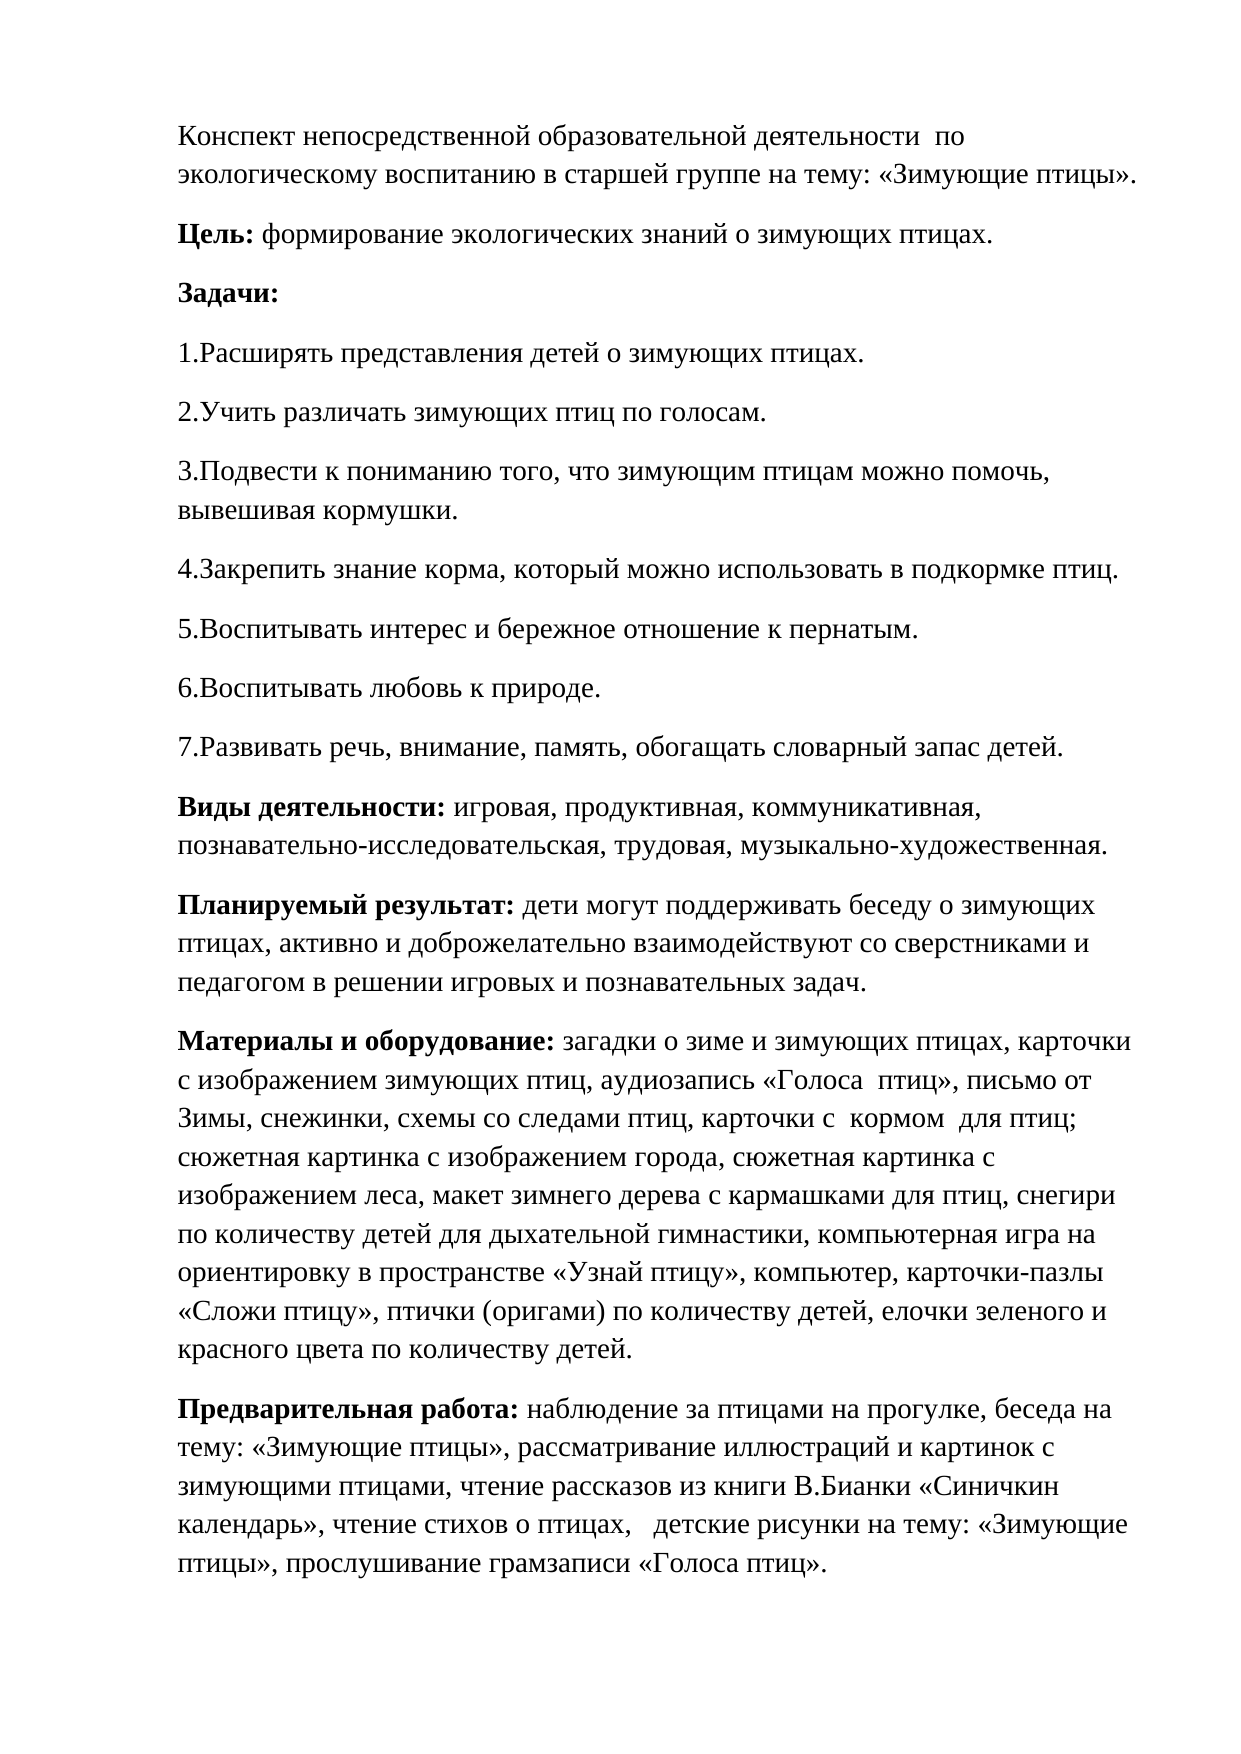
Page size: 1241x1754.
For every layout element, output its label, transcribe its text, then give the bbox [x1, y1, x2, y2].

text 1.Расширять представления детей о зимующих птицах. [177, 335, 1152, 368]
text Виды деятельности: игровая, продуктивная, коммуникативная, познавательно-исследовательская, трудовая, музыкально-художественная. [177, 789, 1152, 861]
text Задачи: [177, 275, 1152, 309]
text 6.Воспитывать любовь к природе. [177, 670, 1152, 704]
text Конспект непосредственной образовательной деятельности по экологическому воспитанию в старшей группе на тему: «Зимующие птицы». [177, 118, 1152, 190]
text 5.Воспитывать интерес и бережное отношение к пернатым. [177, 611, 1152, 644]
text 2.Учить различать зимующих птиц по голосам. [177, 394, 1152, 428]
text Предварительная работа: наблюдение за птицами на прогулке, беседа на тему: «Зимующие птицы», рассматривание иллюстраций и картинок с зимующими птицами, чтение рассказов из книги В.Бианки «Синичкин календарь», чтение стихов о птицах, детские рисунки на тему: «Зимующие птицы», прослушивание грамзаписи «Голоса птиц». [177, 1391, 1152, 1579]
text 7.Развивать речь, внимание, память, обогащать словарный запас детей. [177, 729, 1152, 763]
text 3.Подвести к пониманию того, что зимующим птицам можно помочь, вывешивая кормушки. [177, 453, 1152, 526]
text 4.Закрепить знание корма, который можно использовать в подкормке птиц. [177, 551, 1152, 585]
text Планируемый результат: дети могут поддерживать беседу о зимующих птицах, активно и доброжелательно взаимодействуют со сверстниками и педагогом в решении игровых и познавательных задач. [177, 887, 1152, 997]
text Цель: формирование экологических знаний о зимующих птицах. [177, 216, 1152, 249]
text Материалы и оборудование: загадки о зиме и зимующих птицах, карточки с изображением зимующих птиц, аудиозапись «Голоса птиц», письмо от Зимы, снежинки, схемы со следами птиц, карточки с кормом для птиц; сюжетная картинка с изображением города, сюжетная картинка с изображением леса, макет зимнего дерева с кармашками для птиц, снегири по количеству детей для дыхательной гимнастики, компьютерная игра на ориентировку в пространстве «Узнай птицу», компьютер, карточки-пазлы «Сложи птицу», птички (оригами) по количеству детей, елочки зеленого и красного цвета по количеству детей. [177, 1023, 1152, 1365]
